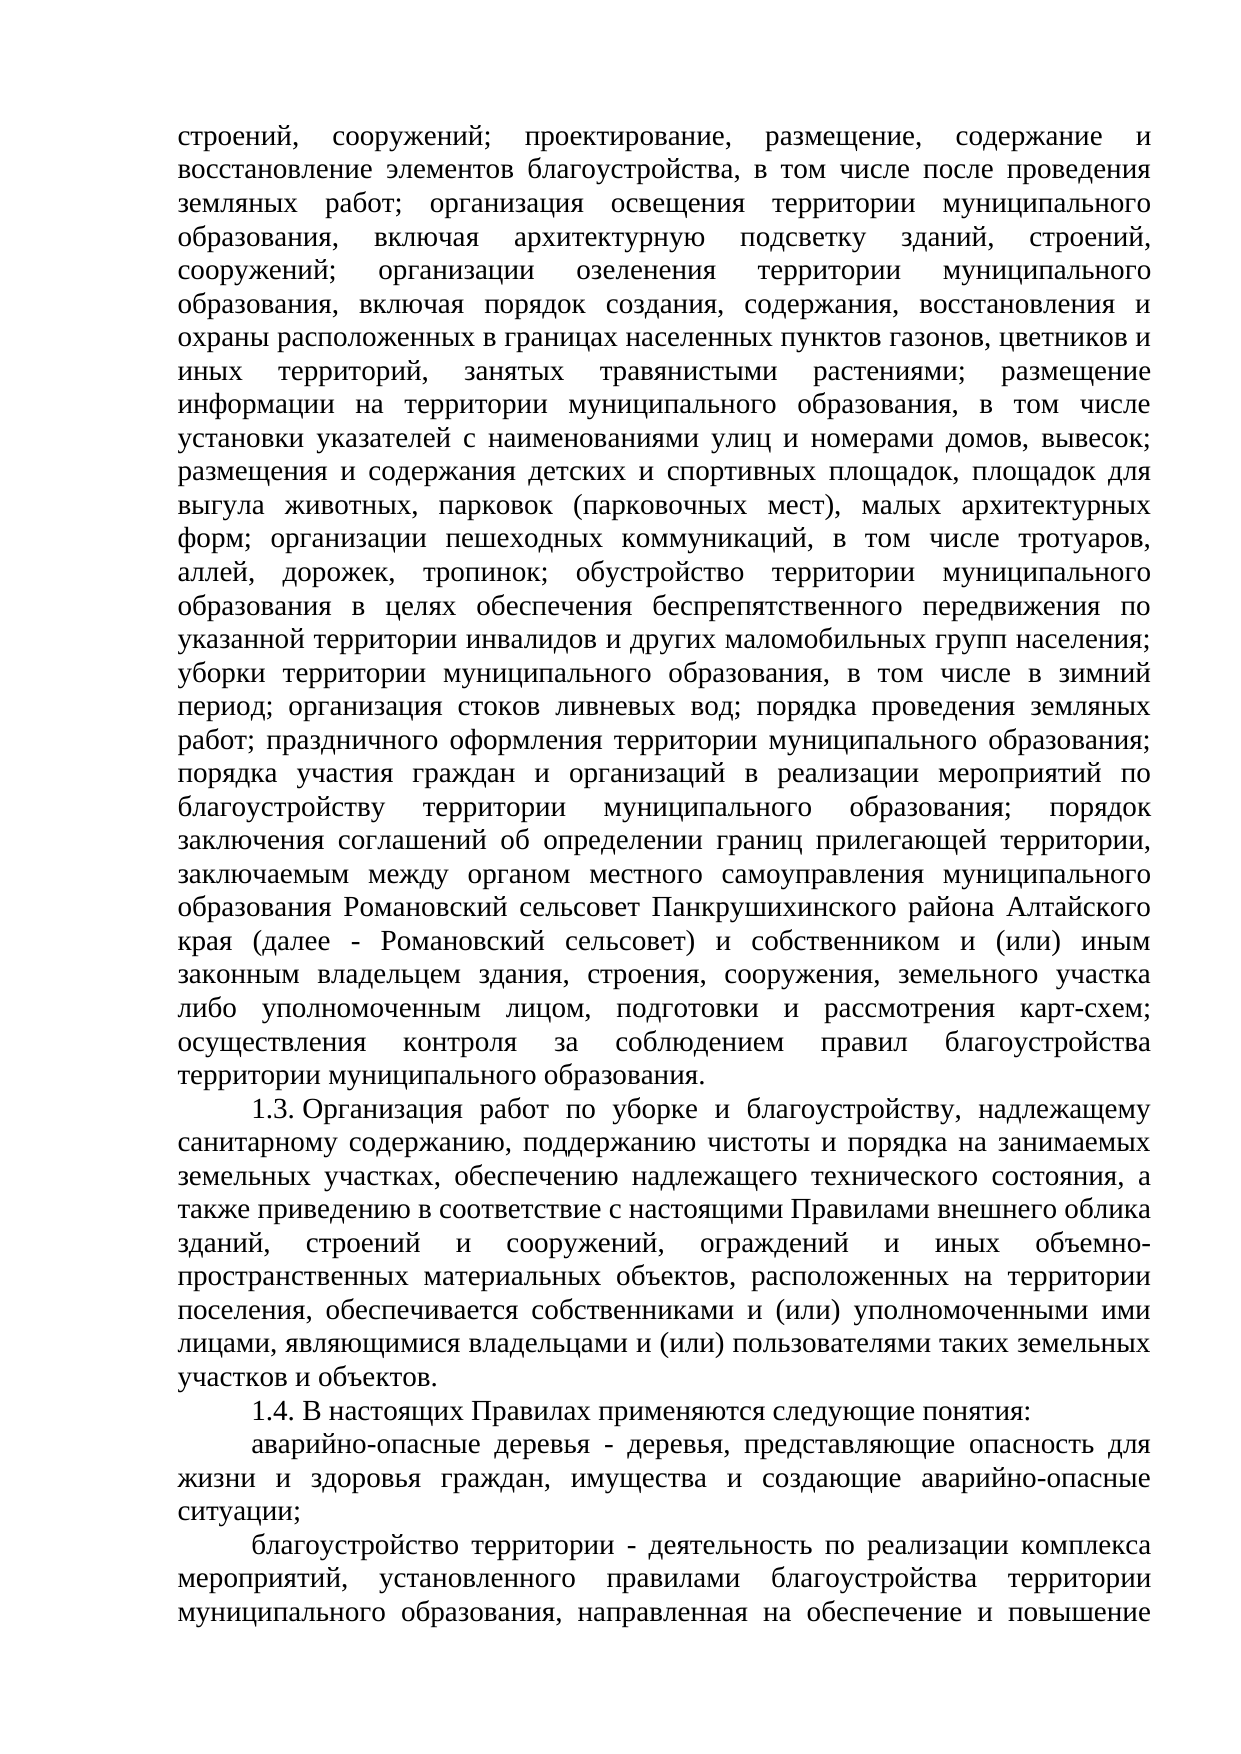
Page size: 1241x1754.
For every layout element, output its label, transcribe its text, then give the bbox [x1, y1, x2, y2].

text аварийно-опасные деревья - деревья, представляющие опасность для жизни и здоровья граждан, имущества и создающие аварийно-опасные ситуации; [177, 1426, 1152, 1527]
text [177, 118, 1152, 1091]
text 1.3. Организация работ по уборке и благоустройству, надлежащему санитарному содержанию, поддержанию чистоты и порядка на занимаемых земельных участках, обеспечению надлежащего технического состояния, а также приведению в соответствие с настоящими Правилами внешнего облика зданий, строений и сооружений, ограждений и иных объемно-пространственных материальных объектов, расположенных на территории поселения, обеспечивается собственниками и (или) уполномоченными ими лицами, являющимися владельцами и (или) пользователями таких земельных участков и объектов. [177, 1091, 1152, 1393]
text 1.4. В настоящих Правилах применяются следующие понятия: [177, 1393, 1152, 1426]
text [177, 1527, 1152, 1627]
